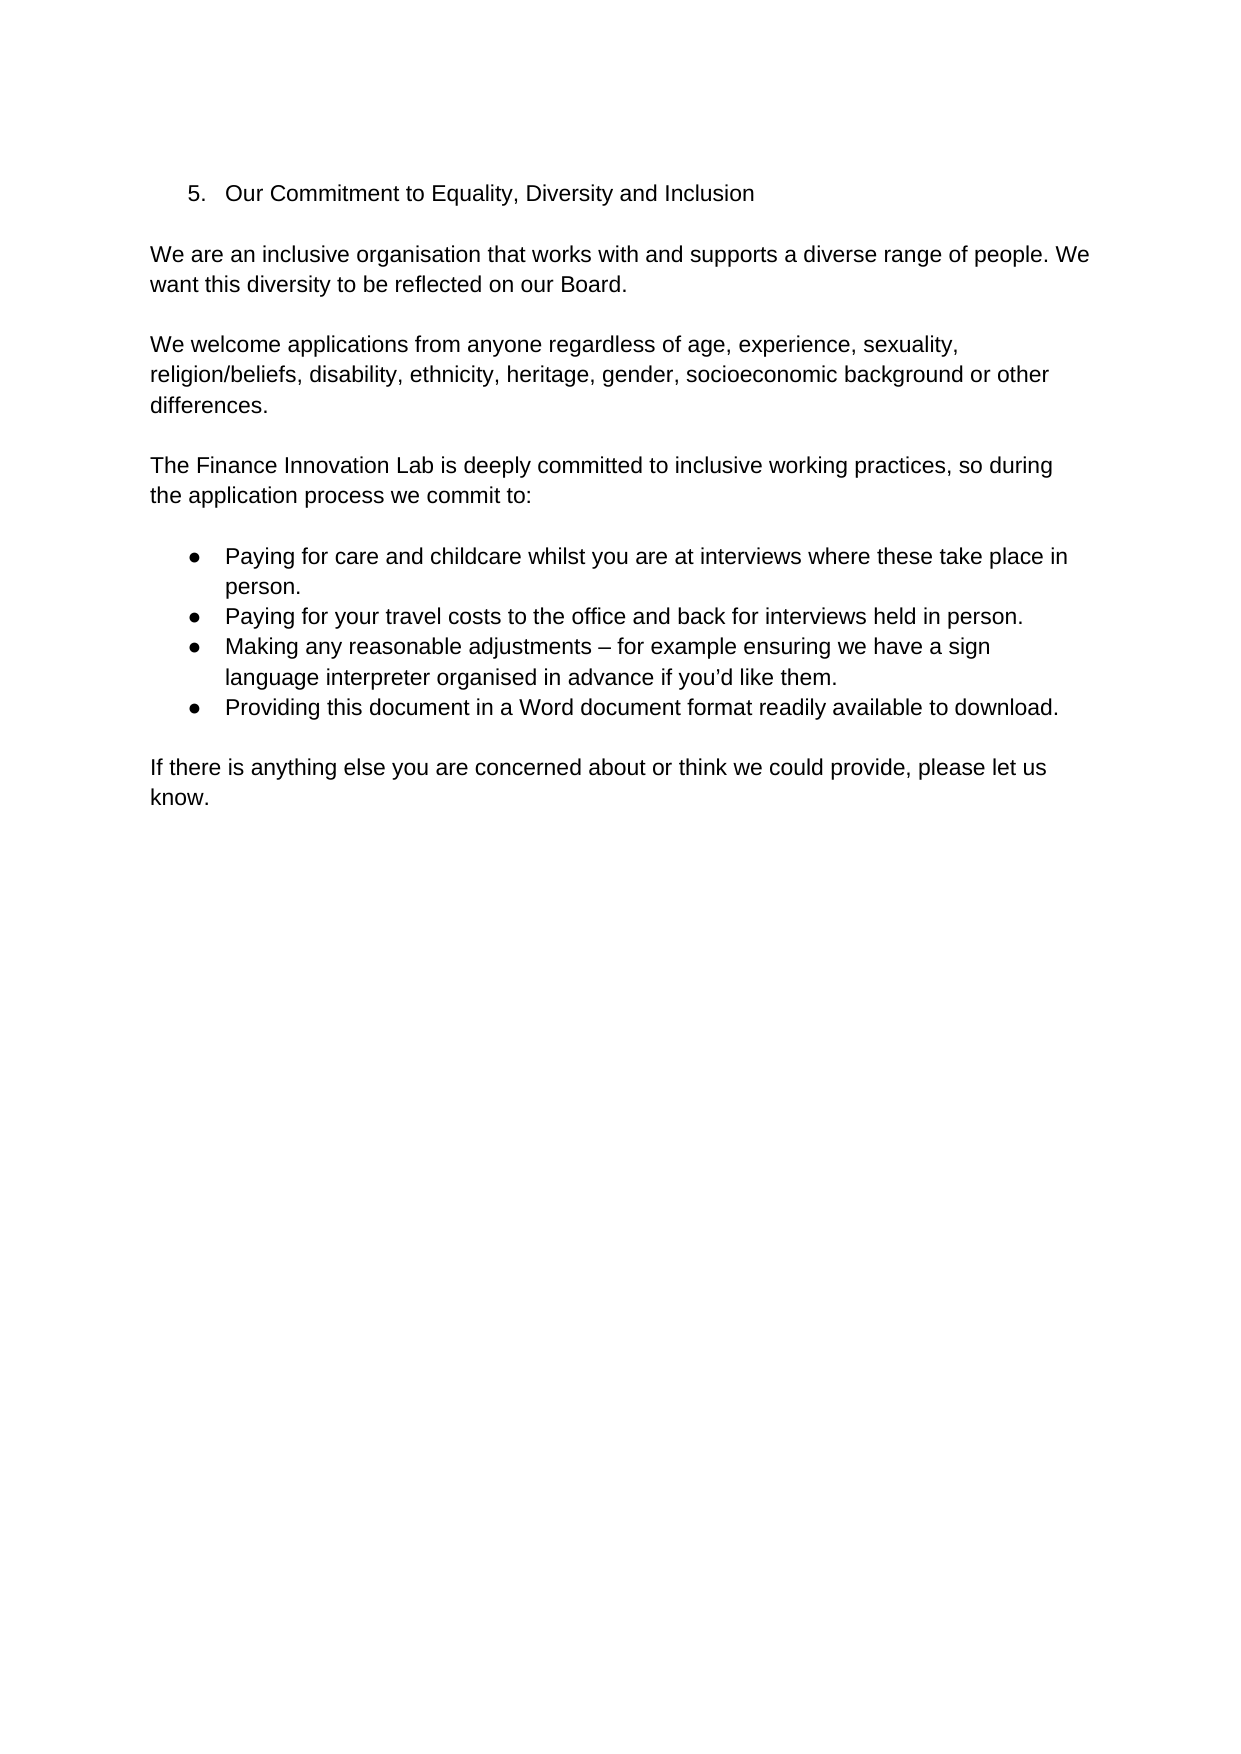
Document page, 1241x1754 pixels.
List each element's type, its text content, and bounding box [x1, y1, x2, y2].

text If there is anything else you are concerned about or think we could provide, please let us know. [150, 754, 1090, 811]
list Our Commitment to Equality, Diversity and Inclusion [187, 180, 1090, 207]
text We welcome applications from anyone regardless of age, experience, sexuality, religion/beliefs, disability, ethnicity, heritage, gender, socioeconomic background or other differences. [150, 331, 1090, 418]
text The Finance Innovation Lab is deeply committed to inclusive working practices, so during the application process we commit to: [150, 452, 1090, 509]
list Making any reasonable adjustments – for example ensuring we have a sign language interpreter organised in advance if you’d like them. [187, 633, 1090, 690]
text We are an inclusive organisation that works with and supports a diverse range of people. We want this diversity to be reflected on our Board. [150, 241, 1090, 297]
list Paying for care and childcare whilst you are at interviews where these take place in person. [187, 543, 1090, 599]
list Paying for your travel costs to the office and back for interviews held in person. [187, 603, 1090, 629]
list Providing this document in a Word document format readily available to download. [187, 694, 1090, 720]
